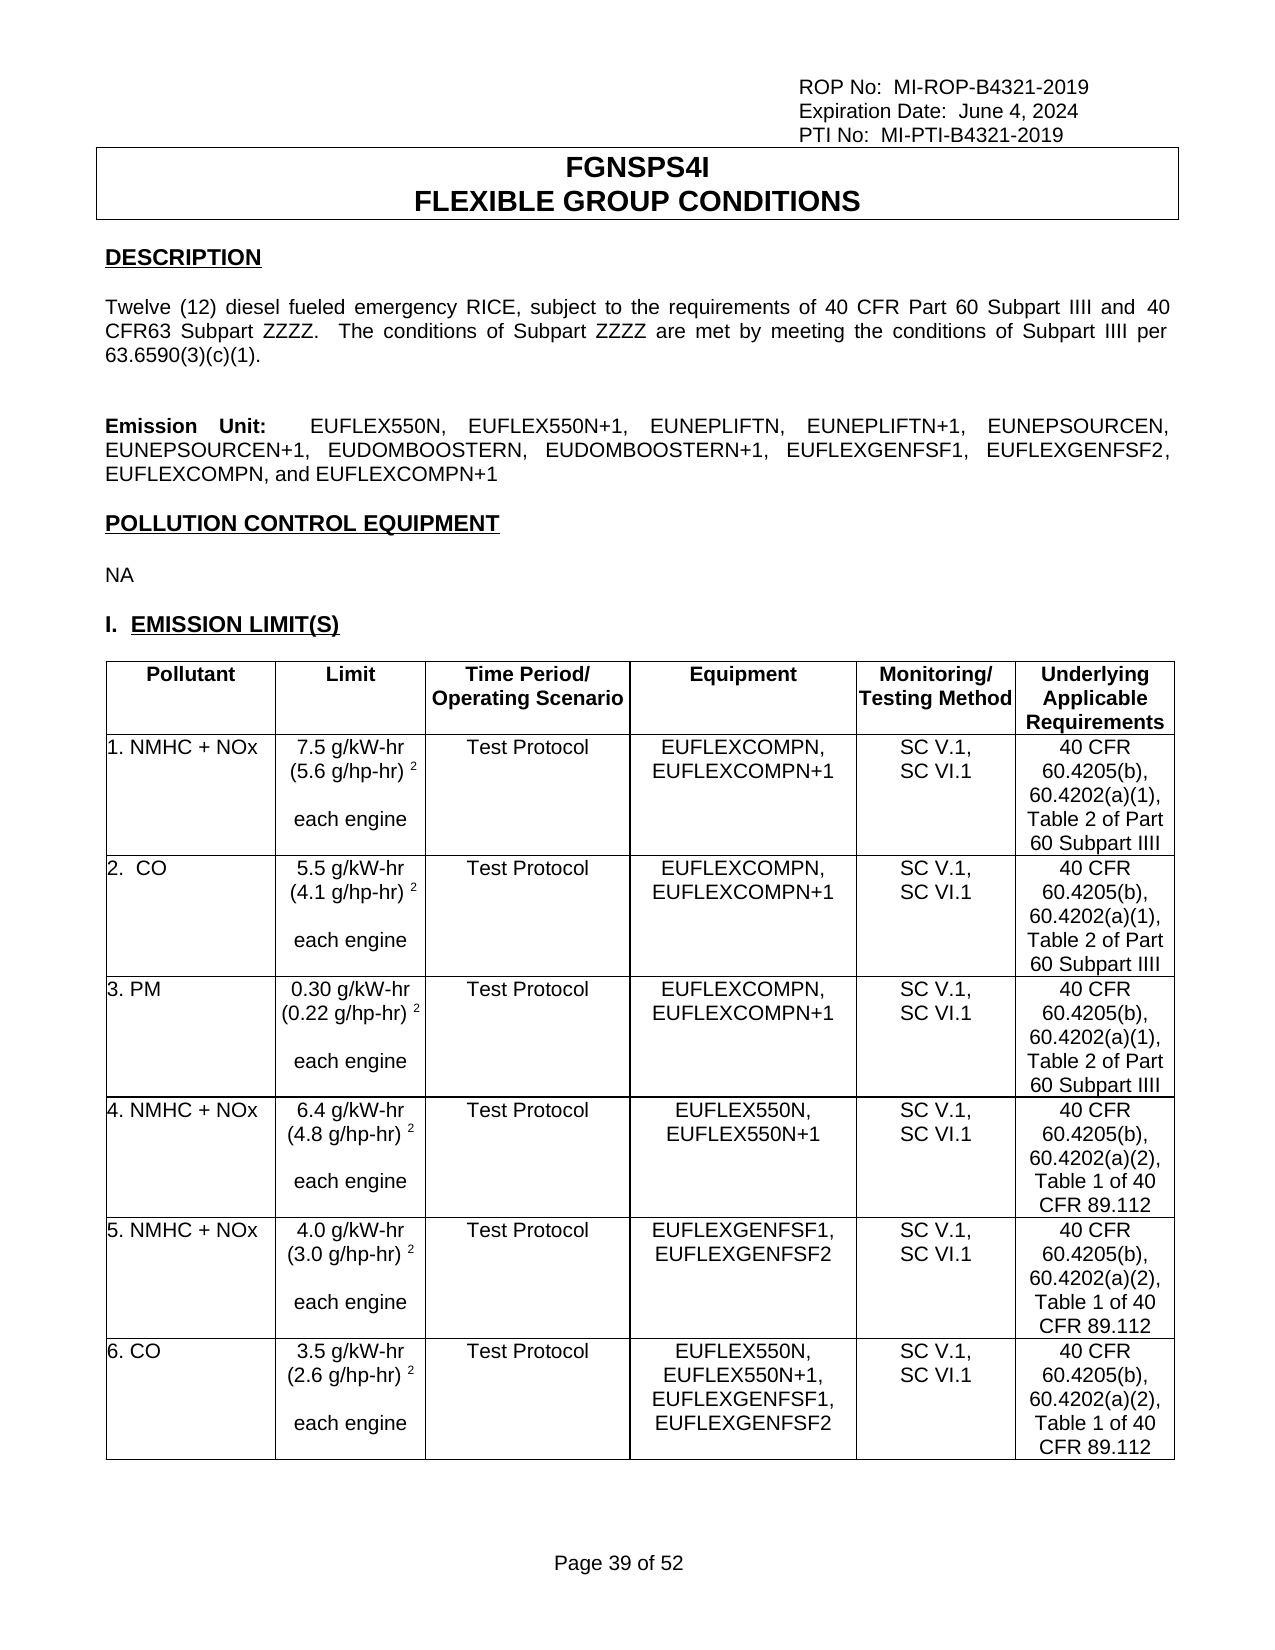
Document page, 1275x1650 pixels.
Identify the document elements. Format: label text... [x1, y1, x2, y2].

table_cell 40 CFR 60.4205(b), 60.4202(a)(1), Table 2 of Part 60 Subpart IIII [1016, 735, 1174, 855]
text Emission Unit: EUFLEX550N, EUFLEX550N+1, EUNEPLIFTN, EUNEPLIFTN+1, EUNEPSOURCEN, EUNEPSOURCEN+1, EUDOMBOOSTERN, EUDOMBOOSTERN+1, EUFLEXGENFSF1, EUFLEXGENFSF2, EUFLEXCOMPN, and EUFLEXCOMPN+1 [105, 414, 1170, 486]
table_header Underlying Applicable Requirements [1016, 662, 1174, 734]
table_cell Test Protocol [426, 856, 629, 976]
table_cell EUFLEXCOMPN, EUFLEXCOMPN+1 [631, 735, 856, 855]
table_cell 2. CO [107, 856, 275, 976]
table_cell 40 CFR 60.4205(b), 60.4202(a)(1), Table 2 of Part 60 Subpart IIII [1016, 856, 1174, 976]
table_cell 5.5 g/kW-hr (4.1 g/hp-hr) 2 each engine [276, 856, 425, 976]
table_cell 6. CO [107, 1339, 275, 1459]
table_cell 40 CFR 60.4205(b), 60.4202(a)(2), Table 1 of 40 CFR 89.112 [1016, 1218, 1174, 1338]
table_cell Test Protocol [426, 1098, 629, 1217]
table_cell EUFLEX550N, EUFLEX550N+1 [631, 1098, 856, 1217]
table_cell Test Protocol [426, 977, 629, 1096]
table_cell 3. PM [107, 977, 275, 1096]
text FLEXIBLE GROUP CONDITIONS [97, 180, 1178, 219]
table_cell 6.4 g/kW-hr (4.8 g/hp-hr) 2 each engine [276, 1098, 425, 1217]
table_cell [1016, 1339, 1174, 1459]
table_cell 5. NMHC + NOx [107, 1218, 275, 1338]
table_cell EUFLEXCOMPN, EUFLEXCOMPN+1 [631, 977, 856, 1096]
table_cell SC V.1, SC VI.1 [857, 1098, 1015, 1217]
table_header Monitoring/ Testing Method [857, 662, 1015, 734]
table_cell SC V.1, SC VI.1 [857, 735, 1015, 855]
table_header Equipment [631, 662, 856, 734]
table_cell 4. NMHC + NOx [107, 1098, 275, 1217]
subtitle FGNSPS4I [97, 148, 1178, 180]
table_cell 4.0 g/kW-hr (3.0 g/hp-hr) 2 each engine [276, 1218, 425, 1338]
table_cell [631, 1339, 856, 1459]
table_cell 3.5 g/kW-hr (2.6 g/hp-hr) 2 each engine [276, 1339, 425, 1459]
table_cell EUFLEXCOMPN, EUFLEXCOMPN+1 [631, 856, 856, 976]
table_cell 1. NMHC + NOx [107, 735, 275, 855]
table_cell Test Protocol [426, 1339, 629, 1459]
table_cell EUFLEXGENFSF1, EUFLEXGENFSF2 [631, 1218, 856, 1338]
table_cell SC V.1, SC VI.1 [857, 1218, 1015, 1338]
table_header Time Period/ Operating Scenario [426, 662, 629, 734]
text NA [105, 563, 1170, 587]
text POLLUTION CONTROL EQUIPMENT [105, 510, 1170, 536]
table_cell 7.5 g/kW-hr (5.6 g/hp-hr) 2 each engine [276, 735, 425, 855]
table_cell 0.30 g/kW-hr (0.22 g/hp-hr) 2 each engine [276, 977, 425, 1096]
table_header Limit [276, 662, 425, 734]
table_cell 40 CFR 60.4205(b), 60.4202(a)(1), Table 2 of Part 60 Subpart IIII [1016, 977, 1174, 1096]
text DESCRIPTION [105, 244, 1170, 271]
text I. EMISSION LIMIT(S) [105, 611, 1170, 637]
table_cell SC V.1, SC VI.1 [857, 1339, 1015, 1459]
table_cell SC V.1, SC VI.1 [857, 977, 1015, 1096]
table_header Pollutant [107, 662, 275, 734]
table_cell Test Protocol [426, 735, 629, 855]
table_cell Test Protocol [426, 1218, 629, 1338]
text Twelve (12) diesel fueled emergency RICE, subject to the requirements of 40 CFR Part 60 Subpart IIII and 40 CFR63 Subpart ZZZZ. The conditions of Subpart ZZZZ are met by meeting the conditions of Subpart IIII per 63.6590(3)(c)(1). [105, 294, 1170, 366]
table_cell 40 CFR 60.4205(b), 60.4202(a)(2), Table 1 of 40 CFR 89.112 [1016, 1098, 1174, 1217]
table_cell SC V.1, SC VI.1 [857, 856, 1015, 976]
